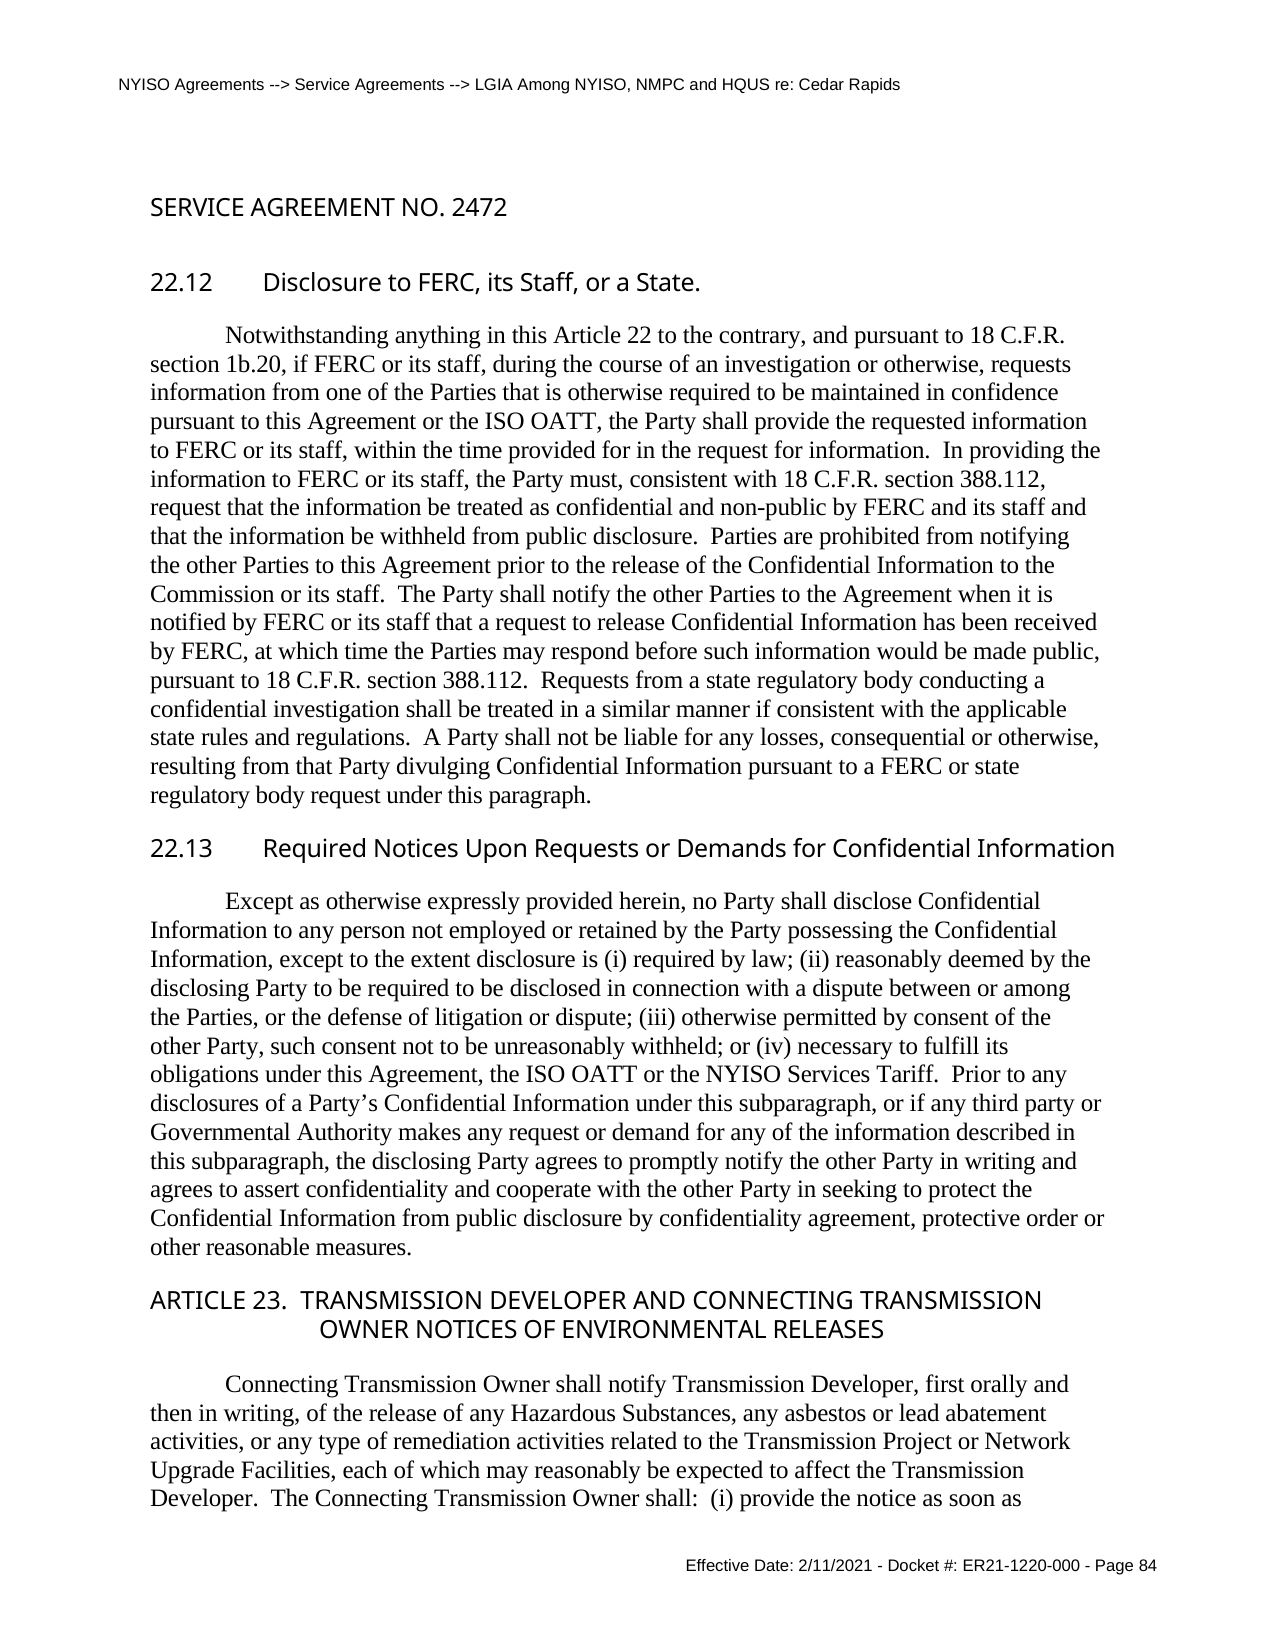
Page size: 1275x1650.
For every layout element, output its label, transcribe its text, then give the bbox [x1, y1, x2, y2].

text Except as otherwise expressly provided herein, no Party shall disclose Confidential [225, 887, 1275, 915]
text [150, 1370, 1140, 1512]
text ARTICLE 23. TRANSMISSION DEVELOPER AND CONNECTING TRANSMISSION OWNER NOTICES OF ENVIRONMENTAL RELEASES [150, 1286, 1146, 1344]
text Information, except to the extent disclosure is (i) required by law; (ii) reasonably deemed by the disclosing Party to be required to be disclosed in connection with a dispute between or among the Parties, or the defense of litigation or dispute; (iii) otherwise permitted by consent of the other Party, such consent not to be unreasonably withheld; or (iv) necessary to fulfill its obligations under this Agreement, the ISO OATT or the NYISO Services Tariff. Prior to any disclosures of a Party’s Confidential Information under this subparagraph, or if any third party or Governmental Authority makes any request or demand for any of the information described in this subparagraph, the disclosing Party agrees to promptly notify the other Party in writing and agrees to assert confidentiality and cooperate with the other Party in seeking to protect the Confidential Information from public disclosure by confidentiality agreement, protective order or other reasonable measures. [150, 945, 1145, 1261]
text SERVICE AGREEMENT NO. 2472 [150, 193, 1275, 222]
text Notwithstanding anything in this Article 22 to the contrary, and pursuant to 18 C.F.R. section 1b.20, if FERC or its staff, during the course of an investigation or otherwise, requests information from one of the Parties that is otherwise required to be maintained in confidence pursuant to this Agreement or the ISO OATT, the Party shall provide the requested information to FERC or its staff, within the time provided for in the request for information. In providing the information to FERC or its staff, the Party must, consistent with 18 C.F.R. section 388.112, request that the information be treated as confidential and non-public by FERC and its staff and that the information be withheld from public disclosure. Parties are prohibited from notifying the other Parties to this Agreement prior to the release of the Confidential Information to the Commission or its staff. The Party shall notify the other Parties to the Agreement when it is notified by FERC or its staff that a request to release Confidential Information has been received by FERC, at which time the Parties may respond before such information would be made public, pursuant to 18 C.F.R. section 388.112. Requests from a state regulatory body conducting a confidential investigation shall be treated in a similar manner if consistent with the applicable state rules and regulations. A Party shall not be liable for any losses, consequential or otherwise, resulting from that Party divulging Confidential Information pursuant to a FERC or state regulatory body request under this paragraph. [150, 320, 1141, 809]
text 22.12 Disclosure to FERC, its Staff, or a State. [150, 268, 1275, 297]
text 22.13 Required Notices Upon Requests or Demands for Confidential Information [150, 834, 1275, 863]
text Information to any person not employed or retained by the Party possessing the Confidential [150, 916, 1275, 944]
